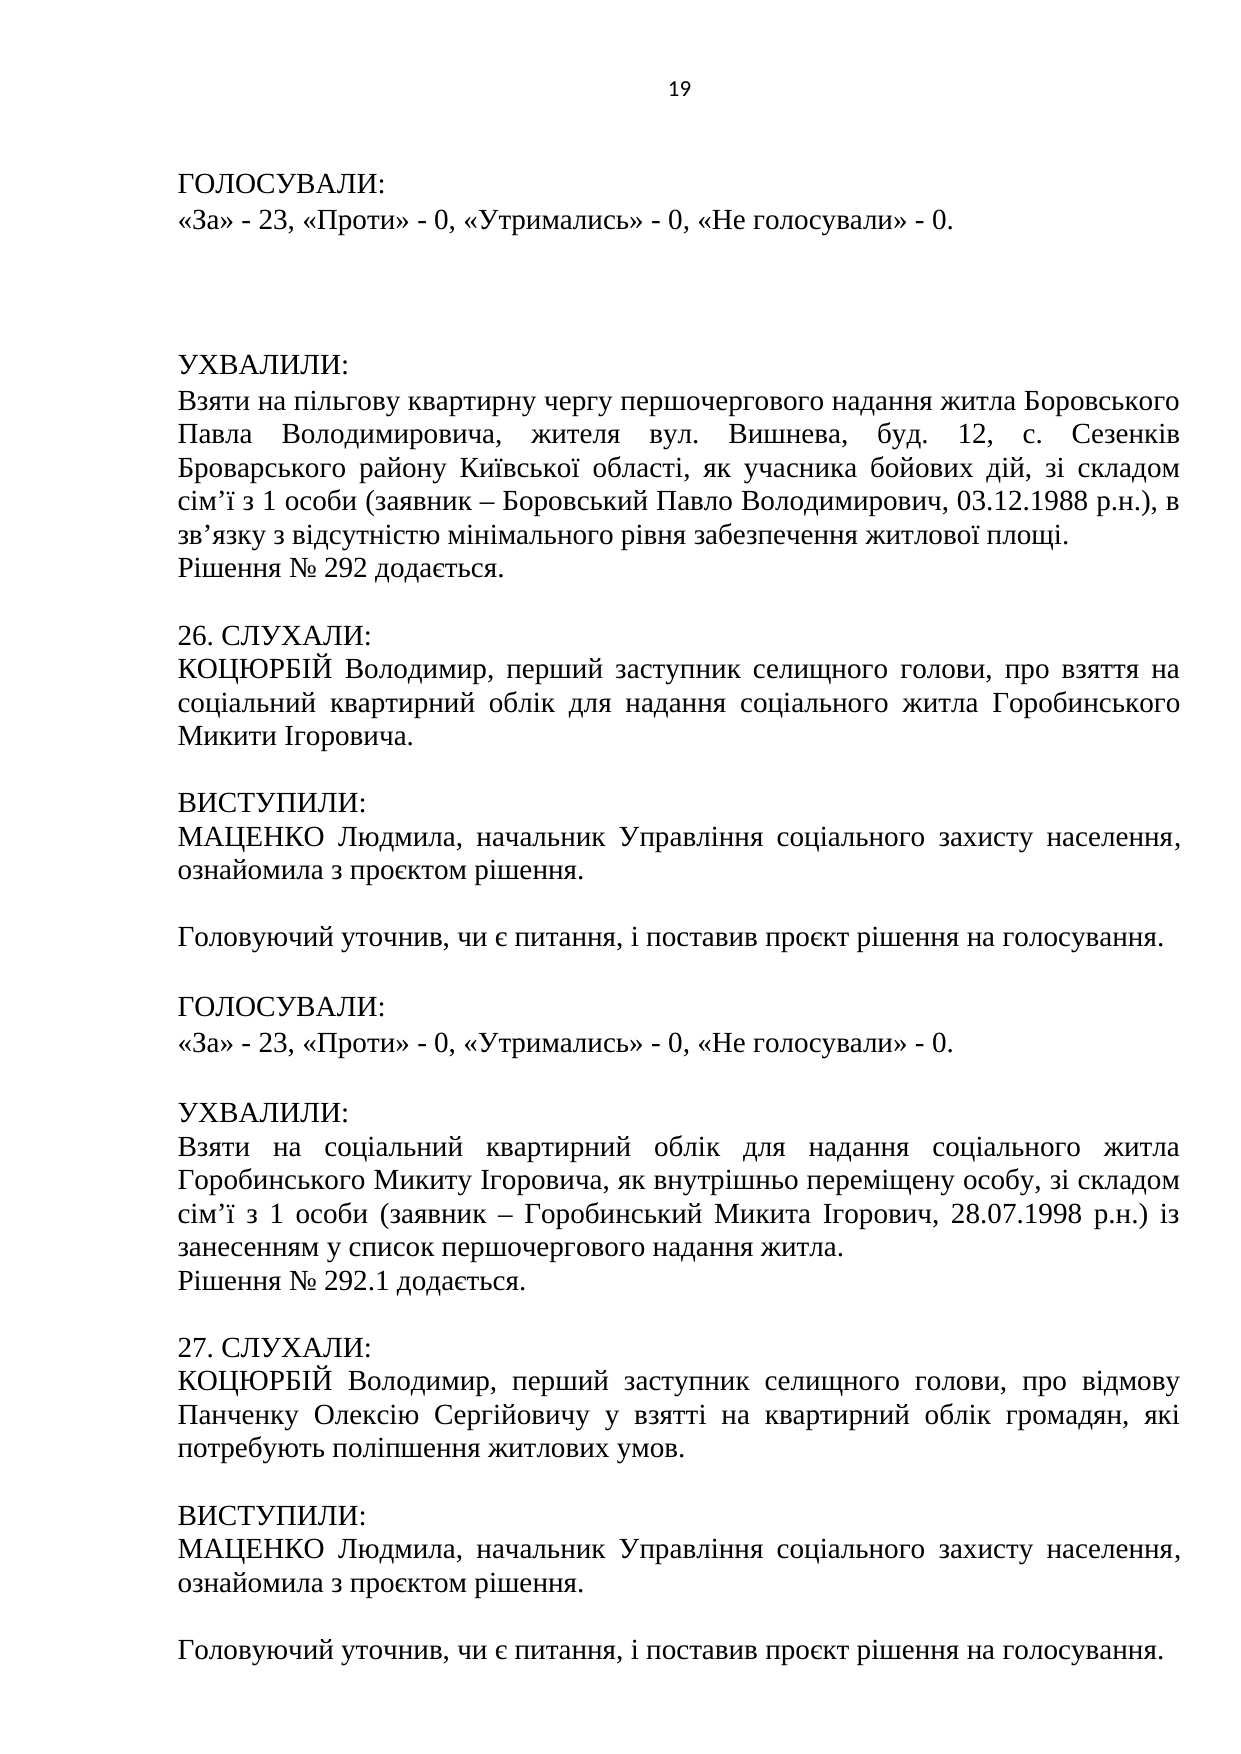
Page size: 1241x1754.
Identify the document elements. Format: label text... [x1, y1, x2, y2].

text УХВАЛИЛИ: [177, 347, 1181, 380]
text Рішення № 292.1 додається. [177, 1263, 1181, 1296]
text ВИСТУПИЛИ: [177, 785, 1181, 819]
text КОЦЮРБІЙ Володимир, перший заступник селищного голови, про відмову Панченку Олексію Сергійовичу у взятті на квартирний облік громадян, які потребують поліпшення житлових умов. [177, 1363, 1181, 1464]
text «За» - 23, «Проти» - 0, «Утримались» - 0, «Не голосували» - 0. [177, 202, 1181, 236]
text Взяти на пільгову квартирну чергу першочергового надання житла Боровського Павла Володимировича, жителя вул. Вишнева, буд. 12, с. Сезенків Броварського району Київської області, як учасника бойових дій, зі складом сім’ї з 1 особи (заявник – Боровський Павло Володимирович, 03.12.1988 р.н.), в зв’язку з відсутністю мінімального рівня забезпечення житлової площі. [177, 383, 1181, 551]
text ГОЛОСУВАЛИ: [177, 166, 1181, 199]
text МАЦЕНКО Людмила, начальник Управління соціального захисту населення, ознайомила з проєктом рішення. [177, 819, 1181, 886]
text КОЦЮРБІЙ Володимир, перший заступник селищного голови, про взяття на соціальний квартирний облік для надання соціального житла Горобинського Микити Ігоровича. [177, 651, 1181, 752]
text МАЦЕНКО Людмила, начальник Управління соціального захисту населення, ознайомила з проєктом рішення. [177, 1531, 1181, 1598]
text Головуючий уточнив, чи є питання, і поставив проєкт рішення на голосування. [177, 1632, 1181, 1665]
text Рішення № 292 додається. [177, 551, 1181, 584]
text УХВАЛИЛИ: [177, 1095, 1181, 1129]
text 27. СЛУХАЛИ: [177, 1330, 1181, 1363]
text 26. СЛУХАЛИ: [177, 618, 1181, 651]
text ВИСТУПИЛИ: [177, 1498, 1181, 1531]
text ГОЛОСУВАЛИ: [177, 989, 1181, 1023]
text Головуючий уточнив, чи є питання, і поставив проєкт рішення на голосування. [177, 919, 1181, 953]
text «За» - 23, «Проти» - 0, «Утримались» - 0, «Не голосували» - 0. [177, 1025, 1181, 1059]
text Взяти на соціальний квартирний облік для надання соціального житла Горобинського Микиту Ігоровича, як внутрішньо переміщену особу, зі складом сім’ї з 1 особи (заявник – Горобинський Микита Ігорович, 28.07.1998 р.н.) із занесенням у список першочергового надання житла. [177, 1129, 1181, 1263]
